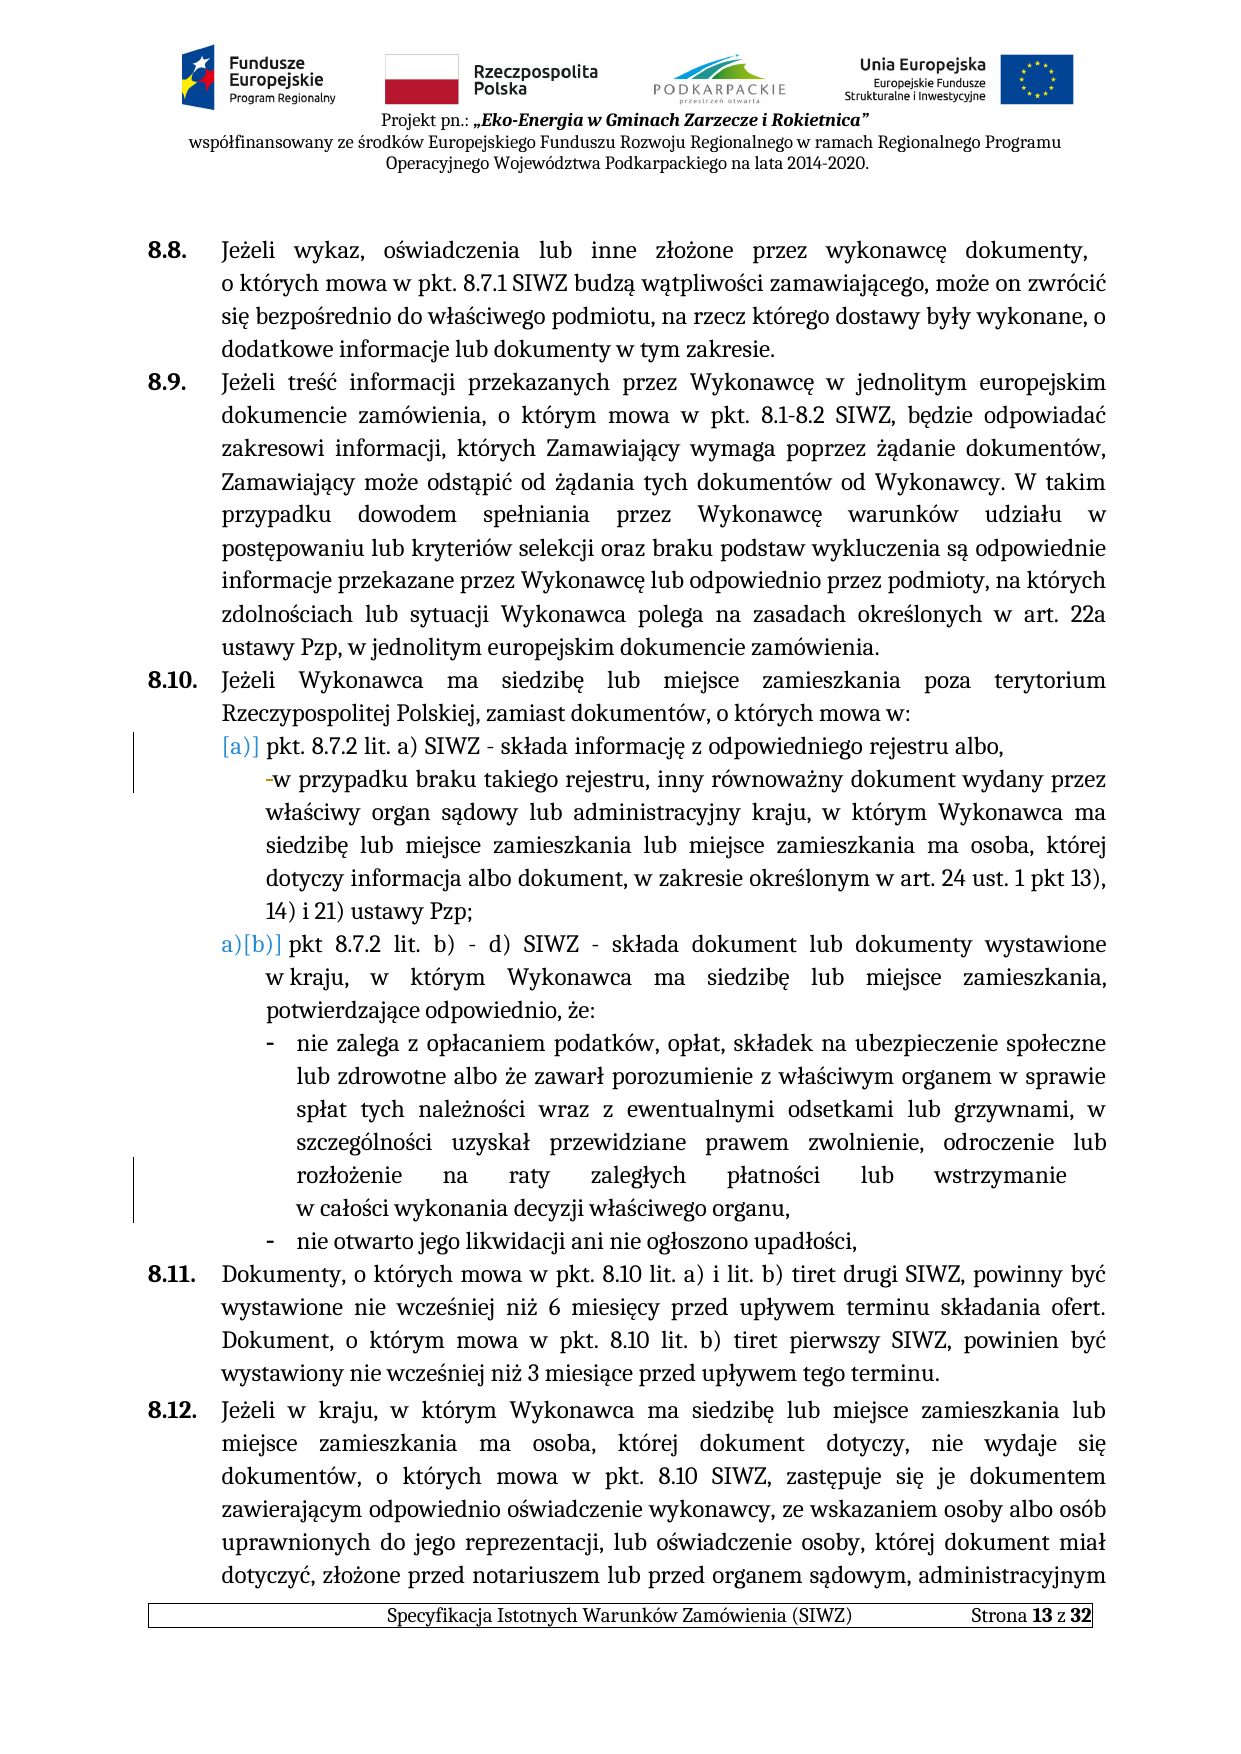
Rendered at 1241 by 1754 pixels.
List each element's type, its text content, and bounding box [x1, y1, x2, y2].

list pkt. 8.7.2 lit. a) SIWZ - składa informację z odpowiedniego rejestru albo, w przypadku braku takiego rejestru, inny równoważny dokument wydany przez właściwy organ sądowy lub administracyjny kraju, w którym Wykonawca ma siedzibę lub miejsce zamieszkania lub miejsce zamieszkania ma osoba, której dotyczy informacja albo dokument, w zakresie określonym w art. 24 ust. 1 pkt 13), 14) i 21) ustawy Pzp; [221, 732, 1107, 925]
list nie zalega z opłacaniem podatków, opłat, składek na ubezpieczenie społeczne lub zdrowotne albo że zawarł porozumienie z właściwym organem w sprawie spłat tych należności wraz z ewentualnymi odsetkami lub grzywnami, w szczególności uzyskał przewidziane prawem zwolnienie, odroczenie lub rozłożenie na raty zaległych płatności lub wstrzymanie w całości wykonania decyzji właściwego organu, [266, 1029, 1107, 1223]
list Jeżeli treść informacji przekazanych przez Wykonawcę w jednolitym europejskim dokumencie zamówienia, o którym mowa w pkt. 8.1-8.2 SIWZ, będzie odpowiadać zakresowi informacji, których Zamawiający wymaga poprzez żądanie dokumentów, Zamawiający może odstąpić od żądania tych dokumentów od Wykonawcy. W takim przypadku dowodem spełniania przez Wykonawcę warunków udziału w postępowaniu lub kryteriów selekcji oraz braku podstaw wykluczenia są odpowiednie informacje przekazane przez Wykonawcę lub odpowiednio przez podmioty, na których zdolnościach lub sytuacji Wykonawca polega na zasadach określonych w art. 22a ustawy Pzp, w jednolitym europejskim dokumencie zamówienia. [148, 368, 1107, 661]
picture [181, 44, 1074, 110]
list Jeżeli wykaz, oświadczenia lub inne złożone przez wykonawcę dokumenty, o których mowa w pkt. 8.7.1 SIWZ budzą wątpliwości zamawiającego, może on zwrócić się bezpośrednio do właściwego podmiotu, na rzecz którego dostawy były wykonane, o dodatkowe informacje lub dokumenty w tym zakresie. [148, 236, 1107, 364]
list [148, 1396, 1107, 1590]
list Jeżeli Wykonawca ma siedzibę lub miejsce zamieszkania poza terytorium Rzeczypospolitej Polskiej, zamiast dokumentów, o których mowa w: [148, 666, 1107, 727]
list Dokumenty, o których mowa w pkt. 8.10 lit. a) i lit. b) tiret drugi SIWZ, powinny być wystawione nie wcześniej niż 6 miesięcy przed upływem terminu składania ofert. Dokument, o którym mowa w pkt. 8.10 lit. b) tiret pierwszy SIWZ, powinien być wystawiony nie wcześniej niż 3 miesiące przed upływem tego terminu. [148, 1260, 1107, 1388]
list pkt 8.7.2 lit. b) - d) SIWZ - składa dokument lub dokumenty wystawione w kraju, w którym Wykonawca ma siedzibę lub miejsce zamieszkania, potwierdzające odpowiednio, że: [221, 930, 1107, 1024]
list nie otwarto jego likwidacji ani nie ogłoszono upadłości, [266, 1227, 1107, 1256]
